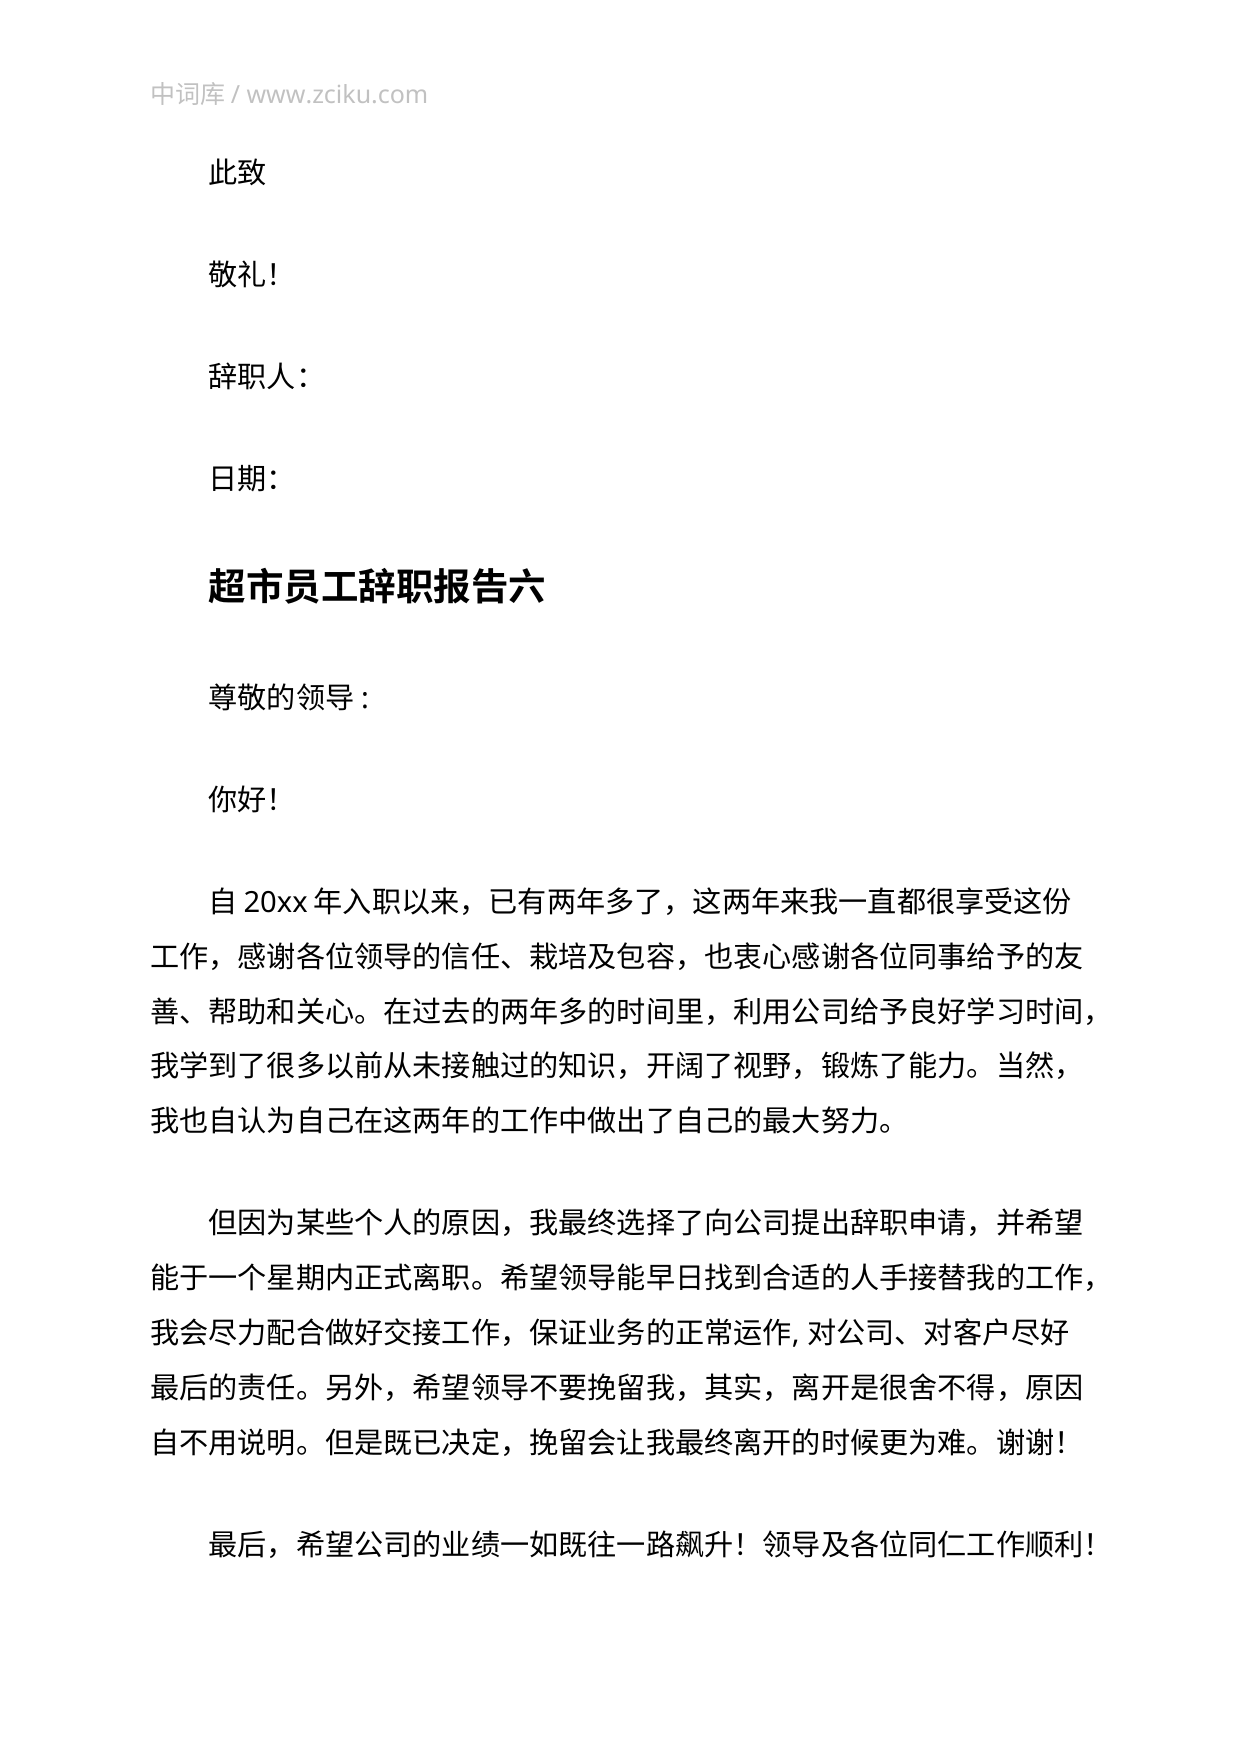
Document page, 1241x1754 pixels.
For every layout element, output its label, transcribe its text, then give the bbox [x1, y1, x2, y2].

text 敬礼！ [150, 252, 1090, 294]
text 日期： [150, 455, 1090, 498]
text 最后，希望公司的业绩一如既往一路飙升！领导及各位同仁工作顺利！ [150, 1521, 1090, 1563]
text 尊敬的领导 : [150, 674, 1090, 717]
text 你好！ [150, 776, 1090, 819]
text 自20xx年入职以来，已有两年多了，这两年来我一直都很享受这份工作，感谢各位领导的信任、栽培及包容，也衷心感谢各位同事给予的友善、帮助和关心。在过去的两年多的时间里，利用公司给予良好学习时间，我学到了很多以前从未接触过的知识，开阔了视野，锻炼了能力。当然，我也自认为自己在这两年的工作中做出了自己的最大努力。 [150, 878, 1090, 1140]
text 辞职人： [150, 353, 1090, 396]
text 超市员工辞职报告六 [150, 557, 1090, 611]
text 此致 [150, 150, 1090, 192]
text 但因为某些个人的原因，我最终选择了向公司提出辞职申请，并希望能于一个星期内正式离职。希望领导能早日找到合适的人手接替我的工作，我会尽力配合做好交接工作，保证业务的正常运作, 对公司、对客户尽好最后的责任。另外，希望领导不要挽留我，其实，离开是很舍不得，原因自不用说明。但是既已决定，挽留会让我最终离开的时候更为难。谢谢！ [150, 1200, 1090, 1462]
